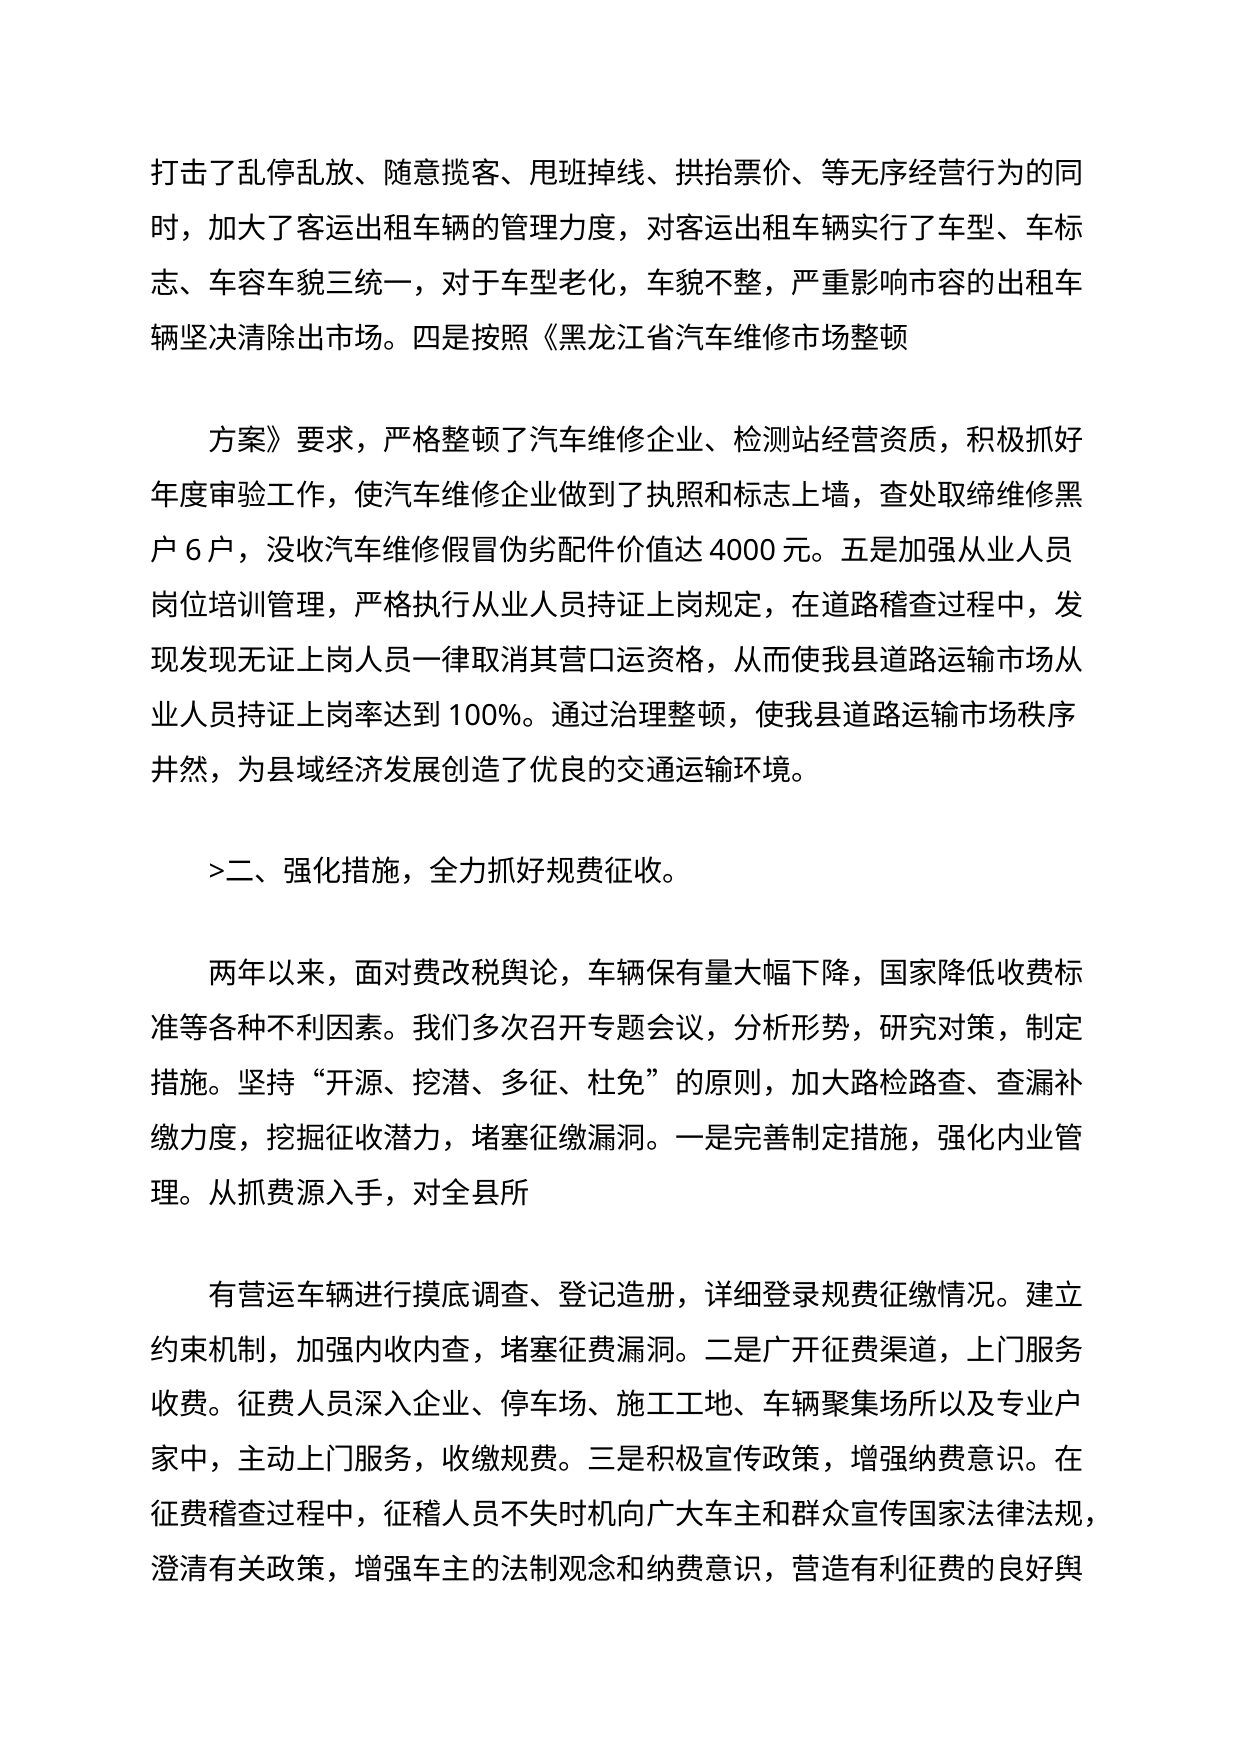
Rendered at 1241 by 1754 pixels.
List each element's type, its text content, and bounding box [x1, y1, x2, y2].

text 方案》要求，严格整顿了汽车维修企业、检测站经营资质，积极抓好年度审验工作，使汽车维修企业做到了执照和标志上墙，查处取缔维修黑户6户，没收汽车维修假冒伪劣配件价值达4000元。五是加强从业人员岗位培训管理，严格执行从业人员持证上岗规定，在道路稽查过程中，发现发现无证上岗人员一律取消其营口运资格，从而使我县道路运输市场从业人员持证上岗率达到100%。通过治理整顿，使我县道路运输市场秩序井然，为县域经济发展创造了优良的交通运输环境。 [150, 416, 1090, 788]
text >二、强化措施，全力抓好规费征收。 [150, 848, 1090, 890]
text 两年以来，面对费改税舆论，车辆保有量大幅下降，国家降低收费标准等各种不利因素。我们多次召开专题会议，分析形势，研究对策，制定措施。坚持“开源、挖潜、多征、杜免”的原则，加大路检路查、查漏补缴力度，挖掘征收潜力，堵塞征缴漏洞。一是完善制定措施，强化内业管理。从抓费源入手，对全县所 [150, 950, 1090, 1212]
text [150, 1271, 1090, 1588]
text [150, 150, 1090, 357]
